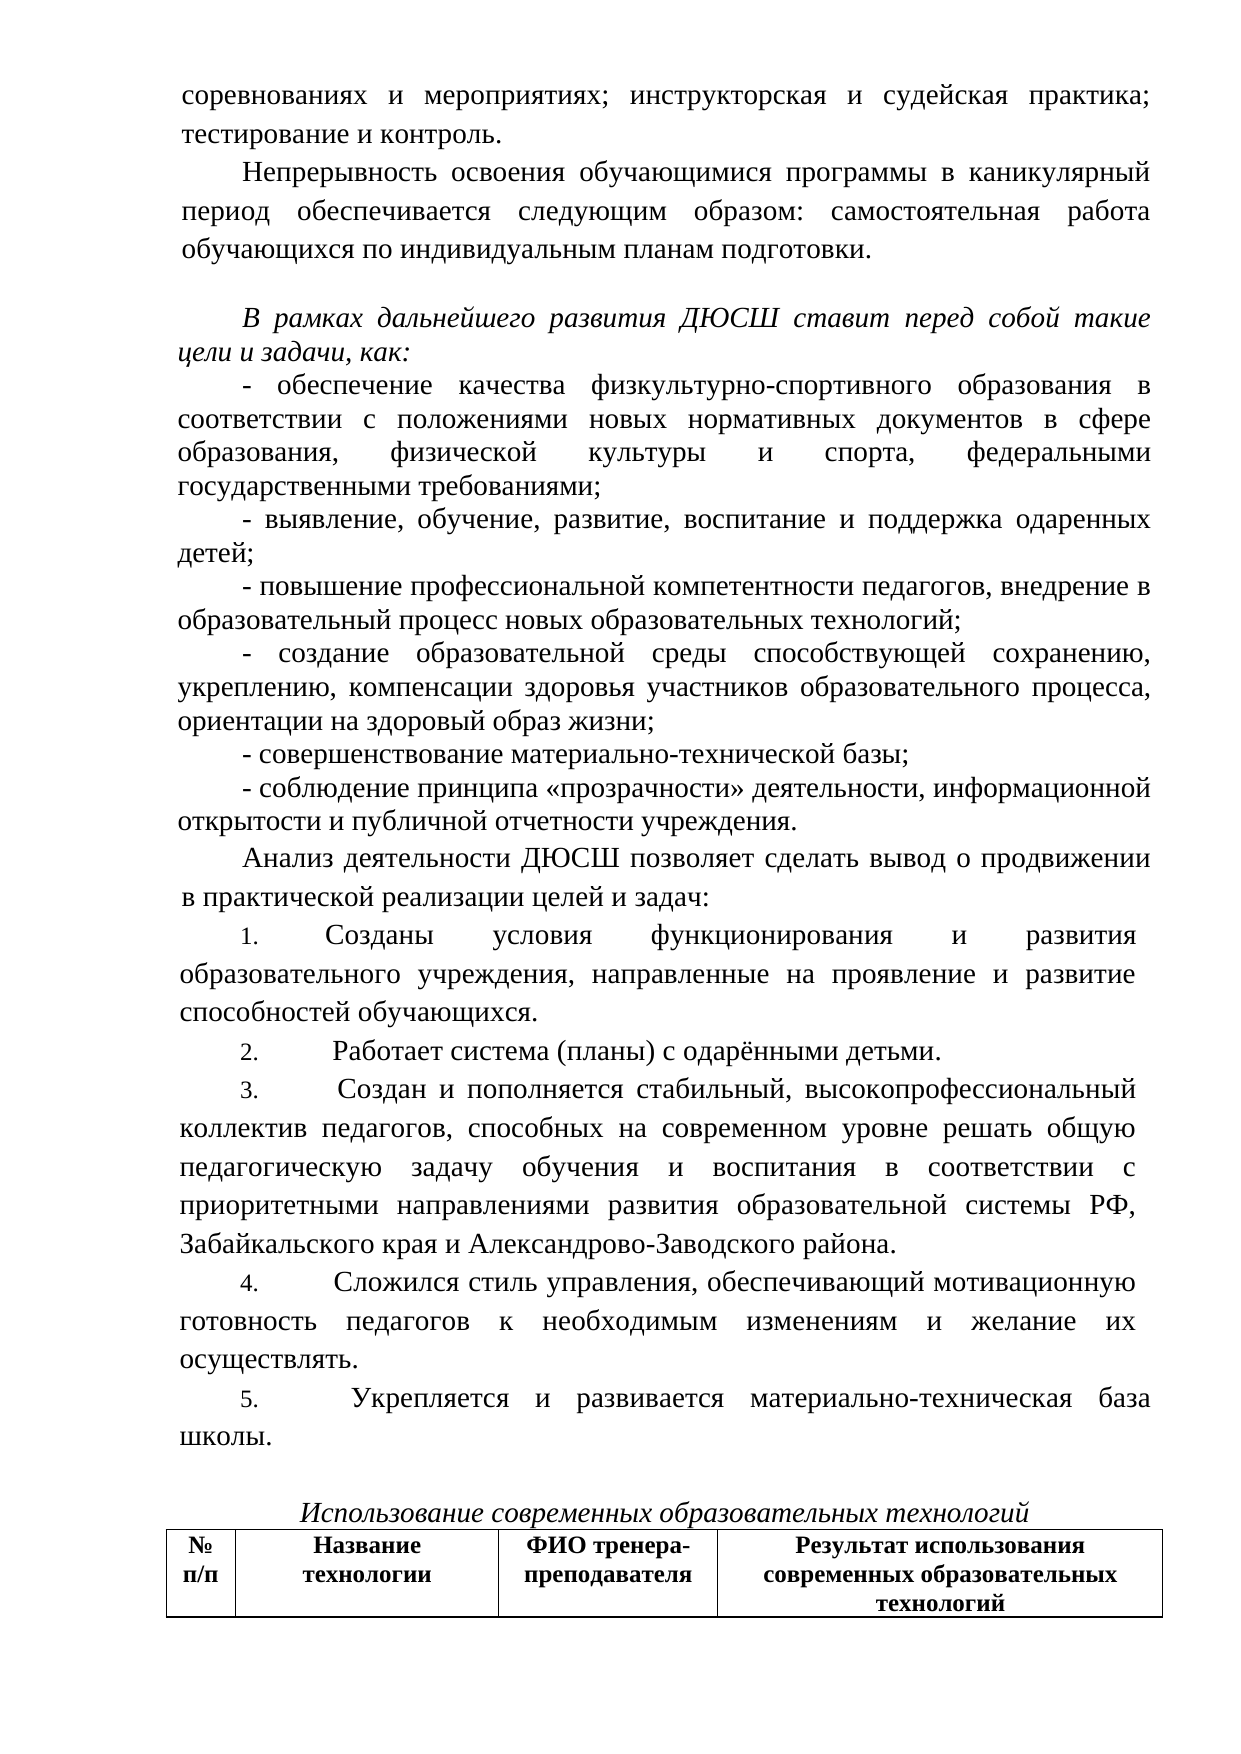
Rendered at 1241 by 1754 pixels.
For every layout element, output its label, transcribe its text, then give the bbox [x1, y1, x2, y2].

text - повышение профессиональной компетентности педагогов, внедрение в образовательный процесс новых образовательных технологий; [177, 568, 1152, 636]
list Сложился стиль управления, обеспечивающий мотивационную готовность педагогов к необходимым изменениям и желание их осуществлять. [179, 1261, 1137, 1376]
text Анализ деятельности ДЮСШ позволяет сделать вывод о продвижении в практической реализации целей и задач: [181, 837, 1152, 914]
table_header Название технологии [236, 1530, 498, 1616]
table_header ФИО тренера-преподавателя [499, 1530, 717, 1616]
table_header Результат использования современных образовательных технологий [718, 1530, 1162, 1616]
text Непрерывность освоения обучающимися программы в каникулярный период обеспечивается следующим образом: самостоятельная работа обучающихся по индивидуальным планам подготовки. [181, 151, 1152, 267]
text - обеспечение качества физкультурно-спортивного образования в соответствии с положениями новых нормативных документов в сфере образования, физической культуры и спорта, федеральными государственными требованиями; [177, 367, 1152, 501]
list Работает система (планы) с одарёнными детьми. [179, 1029, 1152, 1068]
list Создан и пополняется стабильный, высокопрофессиональный коллектив педагогов, способных на современном уровне решать общую педагогическую задачу обучения и воспитания в соответствии с приоритетными направлениями развития образовательной системы РФ, Забайкальского края и Александрово-Заводского района. [179, 1068, 1137, 1261]
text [181, 74, 1152, 151]
text Использование современных образовательных технологий [177, 1496, 1152, 1529]
text - совершенствование материально-технической базы; [177, 736, 1152, 770]
text - соблюдение принципа «прозрачности» деятельности, информационной открытости и публичной отчетности учреждения. [177, 770, 1152, 837]
text - выявление, обучение, развитие, воспитание и поддержка одаренных детей; [177, 501, 1152, 568]
text - создание образовательной среды способствующей сохранению, укреплению, компенсации здоровья участников образовательного процесса, ориентации на здоровый образ жизни; [177, 636, 1152, 736]
list Созданы условия функционирования и развития образовательного учреждения, направленные на проявление и развитие способностей обучающихся. [179, 914, 1137, 1029]
text В рамках дальнейшего развития ДЮСШ ставит перед собой такие цели и задачи, как: [177, 300, 1152, 367]
table_header № п/п [167, 1530, 235, 1616]
list Укрепляется и развивается материально-техническая база школы. [179, 1376, 1152, 1453]
